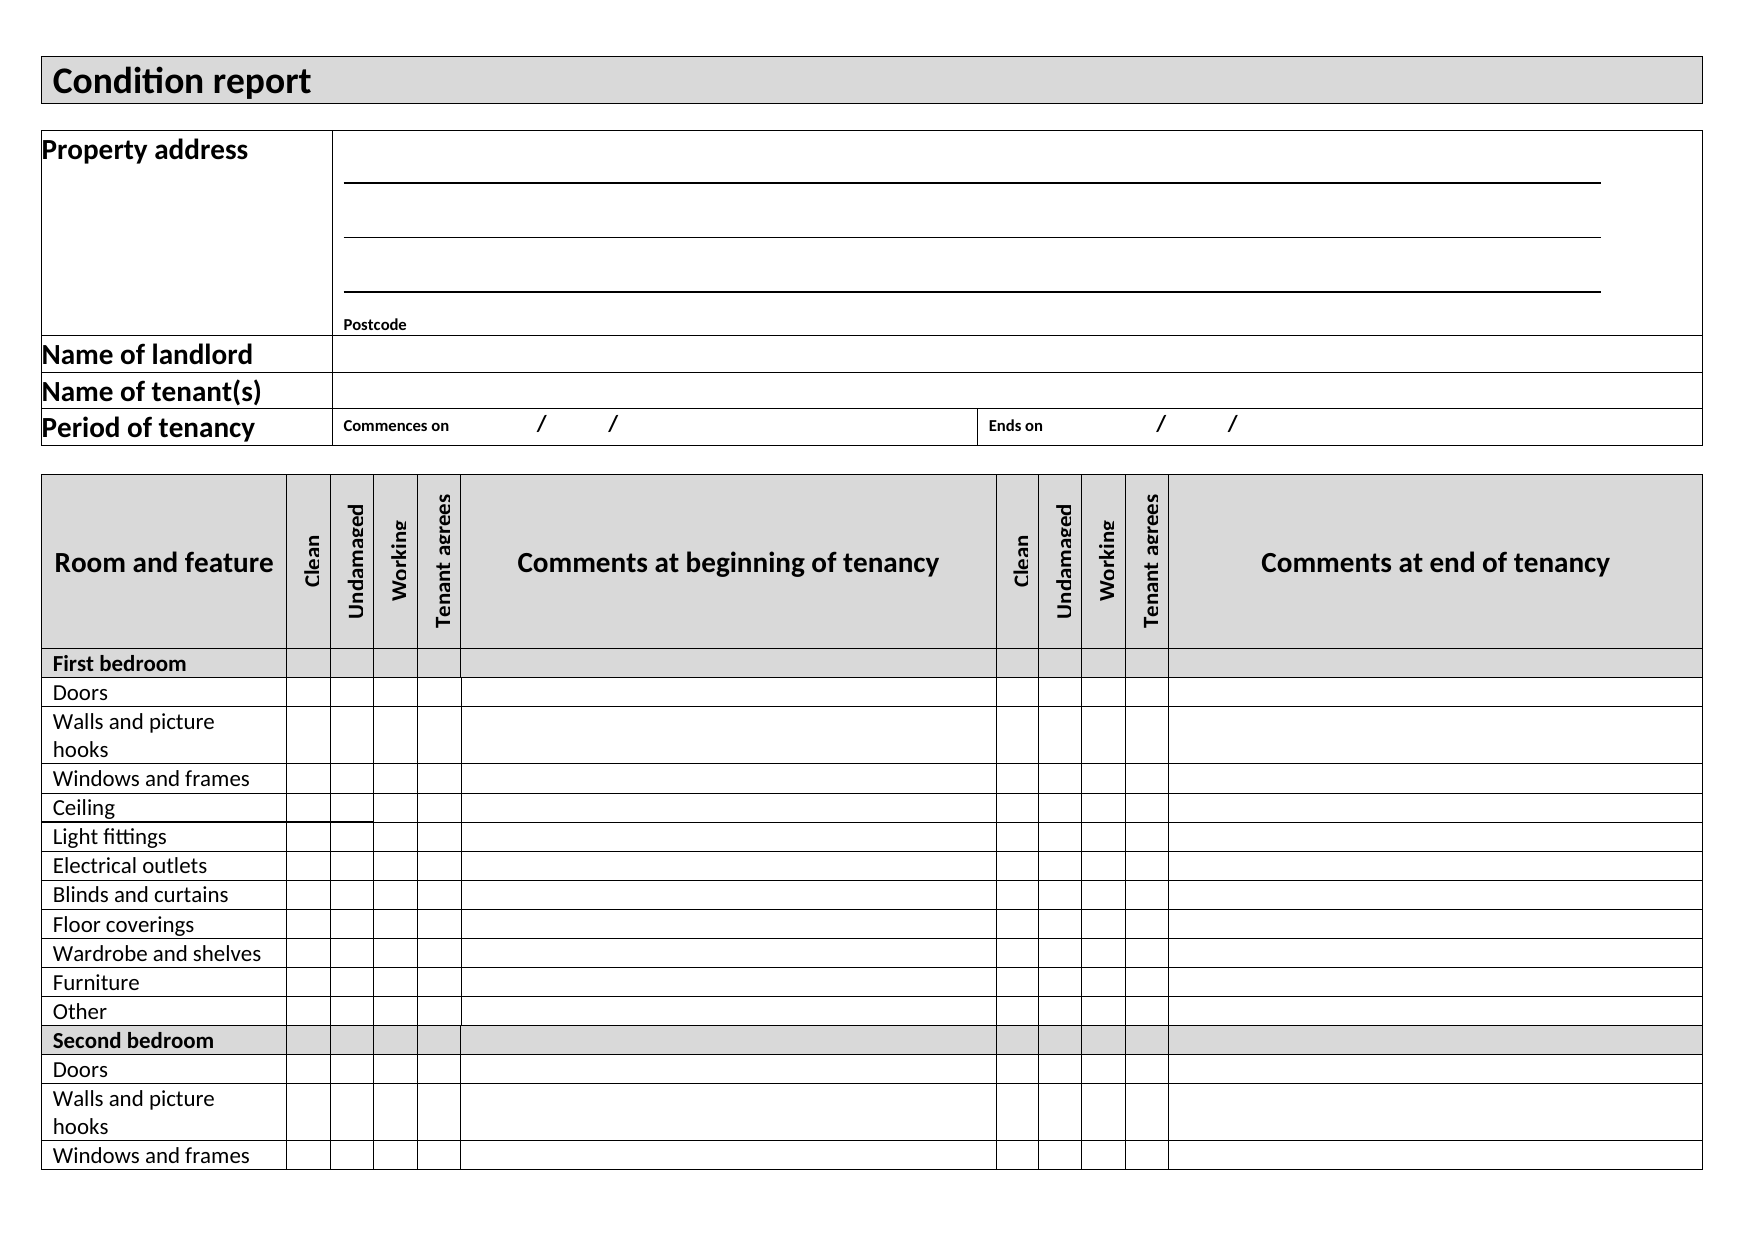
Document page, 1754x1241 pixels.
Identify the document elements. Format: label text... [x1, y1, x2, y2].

table_cell [1082, 707, 1125, 763]
table_cell [1082, 823, 1125, 851]
table_cell [1126, 764, 1168, 792]
table_cell [1039, 764, 1081, 792]
table_cell [1039, 881, 1081, 909]
table_cell [374, 1084, 417, 1140]
table_cell [287, 678, 330, 706]
table_cell [1126, 852, 1168, 879]
table_header Working [374, 475, 417, 648]
table_cell [331, 707, 373, 763]
table_cell [374, 1141, 417, 1169]
table_cell [331, 852, 373, 879]
table_cell [1082, 910, 1125, 938]
table_header Condition report [42, 57, 1702, 103]
table_header Room and feature [42, 475, 286, 648]
table_cell [374, 852, 417, 879]
table_cell [1082, 852, 1125, 879]
table_cell [1169, 1026, 1702, 1054]
table_cell Name of tenant(s) [42, 373, 332, 408]
table_cell [1039, 852, 1081, 879]
table_cell [1039, 823, 1081, 851]
table_cell [287, 881, 330, 909]
table_cell [418, 1141, 460, 1169]
table_cell [1126, 794, 1168, 821]
table_cell [1039, 649, 1081, 677]
table_cell [418, 794, 461, 821]
table_cell [1039, 1055, 1081, 1083]
table_cell [997, 649, 1038, 677]
table_header Tenant agrees [418, 475, 460, 648]
table_cell [287, 910, 330, 938]
table_cell [997, 1026, 1038, 1054]
table_cell Walls and picture hooks [42, 1084, 286, 1140]
table_cell [287, 1026, 330, 1054]
table_cell [331, 1141, 373, 1169]
table_cell [418, 678, 461, 706]
table_header Undamaged [1039, 475, 1081, 648]
table_cell [462, 764, 996, 792]
table_cell [997, 939, 1038, 967]
table_cell [997, 910, 1038, 938]
table_header Tenant agrees [1126, 475, 1168, 648]
table_cell [462, 707, 996, 763]
table_cell Floor coverings [42, 910, 286, 938]
table_cell [331, 1055, 373, 1083]
table_cell [462, 794, 996, 821]
table_cell [997, 1141, 1038, 1169]
table_cell [461, 1141, 996, 1169]
table_cell [1082, 649, 1125, 677]
table_cell Doors [42, 1055, 286, 1083]
table_cell [462, 939, 996, 967]
table_cell [287, 764, 330, 792]
table_header Working [1082, 475, 1125, 648]
table_cell [333, 373, 1702, 408]
table_cell Electrical outlets [42, 852, 286, 879]
table_cell [287, 823, 330, 851]
table_cell [331, 997, 373, 1025]
table_cell [462, 881, 996, 909]
table_cell First bedroom [42, 649, 286, 677]
table_cell [1082, 678, 1125, 706]
table_cell [1039, 1026, 1081, 1054]
table_cell [418, 939, 461, 967]
table_cell Ends on / / [978, 409, 1702, 445]
table_cell [462, 852, 996, 879]
table_cell [418, 910, 461, 938]
table_cell [374, 939, 417, 967]
table_cell [1126, 1141, 1168, 1169]
table_cell [1169, 939, 1702, 967]
table_cell [418, 881, 461, 909]
table_header Clean [997, 475, 1038, 648]
table_cell Windows and frames [42, 1141, 286, 1169]
table_header Undamaged [331, 475, 373, 648]
table_cell [418, 649, 460, 677]
table_cell [462, 997, 996, 1025]
table_cell [287, 1084, 330, 1140]
table_cell [374, 649, 417, 677]
table_cell [1082, 881, 1125, 909]
table_header Property address [42, 131, 332, 335]
table_cell [1126, 881, 1168, 909]
table_cell [997, 997, 1038, 1025]
table_cell [1039, 939, 1081, 967]
table_cell [1126, 1055, 1168, 1083]
table_cell [1169, 678, 1702, 706]
table_cell [997, 823, 1038, 851]
table_cell [1082, 1055, 1125, 1083]
table_cell [374, 764, 417, 792]
table_cell [418, 823, 461, 851]
table_cell [374, 678, 417, 706]
table_header Clean [287, 475, 330, 648]
table_cell [462, 823, 996, 851]
table_cell [418, 1026, 460, 1054]
table_cell Windows and frames [42, 764, 286, 792]
table_cell [1039, 1141, 1081, 1169]
table_cell [997, 764, 1038, 792]
table_cell [997, 852, 1038, 879]
table_cell [461, 1026, 996, 1054]
table_cell [1169, 794, 1702, 821]
table_cell [1169, 881, 1702, 909]
table_cell [287, 968, 330, 996]
table_cell [287, 794, 330, 821]
table_cell [374, 910, 417, 938]
table_cell [1039, 997, 1081, 1025]
table_cell [374, 1055, 417, 1083]
table_cell [1169, 910, 1702, 938]
table_cell [287, 852, 330, 879]
table_cell [1126, 910, 1168, 938]
table_cell [997, 1084, 1038, 1140]
table_cell [997, 707, 1038, 763]
table_cell [1169, 968, 1702, 996]
table_cell [1082, 939, 1125, 967]
table_cell [1082, 794, 1125, 821]
table_cell Doors [42, 678, 286, 706]
table_cell [1169, 997, 1702, 1025]
table_cell [287, 997, 330, 1025]
table_cell [331, 649, 373, 677]
table_cell [418, 968, 461, 996]
table_cell [331, 823, 373, 851]
table_cell [374, 997, 417, 1025]
table_header Comments at end of tenancy [1169, 475, 1702, 648]
table_cell [1169, 649, 1702, 677]
table_cell [1126, 1026, 1168, 1054]
table_cell Commences on / / [333, 409, 977, 445]
table_cell [461, 649, 996, 677]
table_cell [1169, 1084, 1702, 1140]
table_cell [418, 707, 461, 763]
table_cell [462, 968, 996, 996]
table_cell [1169, 1141, 1702, 1169]
table_cell [1039, 968, 1081, 996]
table_cell [418, 1055, 460, 1083]
table_cell [333, 336, 1702, 372]
table_cell [1082, 1084, 1125, 1140]
table_cell [997, 678, 1038, 706]
table_cell [1169, 707, 1702, 763]
table_cell [287, 649, 330, 677]
table_cell [1169, 1055, 1702, 1083]
table_cell [331, 939, 373, 967]
table_cell [418, 852, 461, 879]
table_header Comments at beginning of tenancy [461, 475, 996, 648]
table_cell [1039, 910, 1081, 938]
table_cell [1082, 764, 1125, 792]
table_cell [1039, 794, 1081, 821]
table_cell [374, 881, 417, 909]
table_cell Blinds and curtains [42, 881, 286, 909]
table_cell [1126, 678, 1168, 706]
table_cell [997, 1055, 1038, 1083]
table_cell Ceiling [42, 794, 286, 821]
table_cell Second bedroom [42, 1026, 286, 1054]
table_cell [331, 764, 373, 792]
table_cell [418, 1084, 460, 1140]
table_cell [1126, 823, 1168, 851]
table_cell [1082, 1141, 1125, 1169]
table_cell [331, 910, 373, 938]
table_cell [287, 939, 330, 967]
table_cell [1126, 1084, 1168, 1140]
table_cell Furniture [42, 968, 286, 996]
table_cell [418, 997, 461, 1025]
table_cell [331, 968, 373, 996]
table_cell [462, 910, 996, 938]
table_cell [1126, 997, 1168, 1025]
table_cell [1126, 968, 1168, 996]
table_cell [331, 881, 373, 909]
table_cell [1039, 1084, 1081, 1140]
table_cell [374, 1026, 417, 1054]
table_cell [1039, 707, 1081, 763]
table_cell [418, 764, 461, 792]
table_cell [461, 1084, 996, 1140]
table_cell [997, 794, 1038, 821]
table_cell [1082, 968, 1125, 996]
table_cell [331, 678, 373, 706]
table_cell [287, 707, 330, 763]
table_cell Other [42, 997, 286, 1025]
table_cell Walls and picture hooks [42, 707, 286, 763]
table_cell [1126, 707, 1168, 763]
table_cell Light fittings [42, 823, 286, 851]
table_cell [374, 794, 417, 821]
table_cell Name of landlord [42, 336, 332, 372]
table_cell [1169, 823, 1702, 851]
table_cell [287, 1141, 330, 1169]
table_cell [374, 968, 417, 996]
table_cell [1169, 852, 1702, 879]
table_cell Period of tenancy [42, 409, 332, 445]
table_cell Wardrobe and shelves [42, 939, 286, 967]
table_cell [461, 1055, 996, 1083]
table_cell [462, 678, 996, 706]
table_header Postcode [333, 131, 1702, 335]
table_cell [331, 1084, 373, 1140]
table_cell [1082, 997, 1125, 1025]
table_cell [1126, 649, 1168, 677]
table_cell [1169, 764, 1702, 792]
table_cell [374, 707, 417, 763]
table_cell [1126, 939, 1168, 967]
table_cell [331, 794, 373, 821]
table_cell [374, 823, 417, 851]
table_cell [331, 1026, 373, 1054]
table_cell [997, 968, 1038, 996]
table_cell [997, 881, 1038, 909]
table_cell [1082, 1026, 1125, 1054]
table_cell [1039, 678, 1081, 706]
table_cell [287, 1055, 330, 1083]
